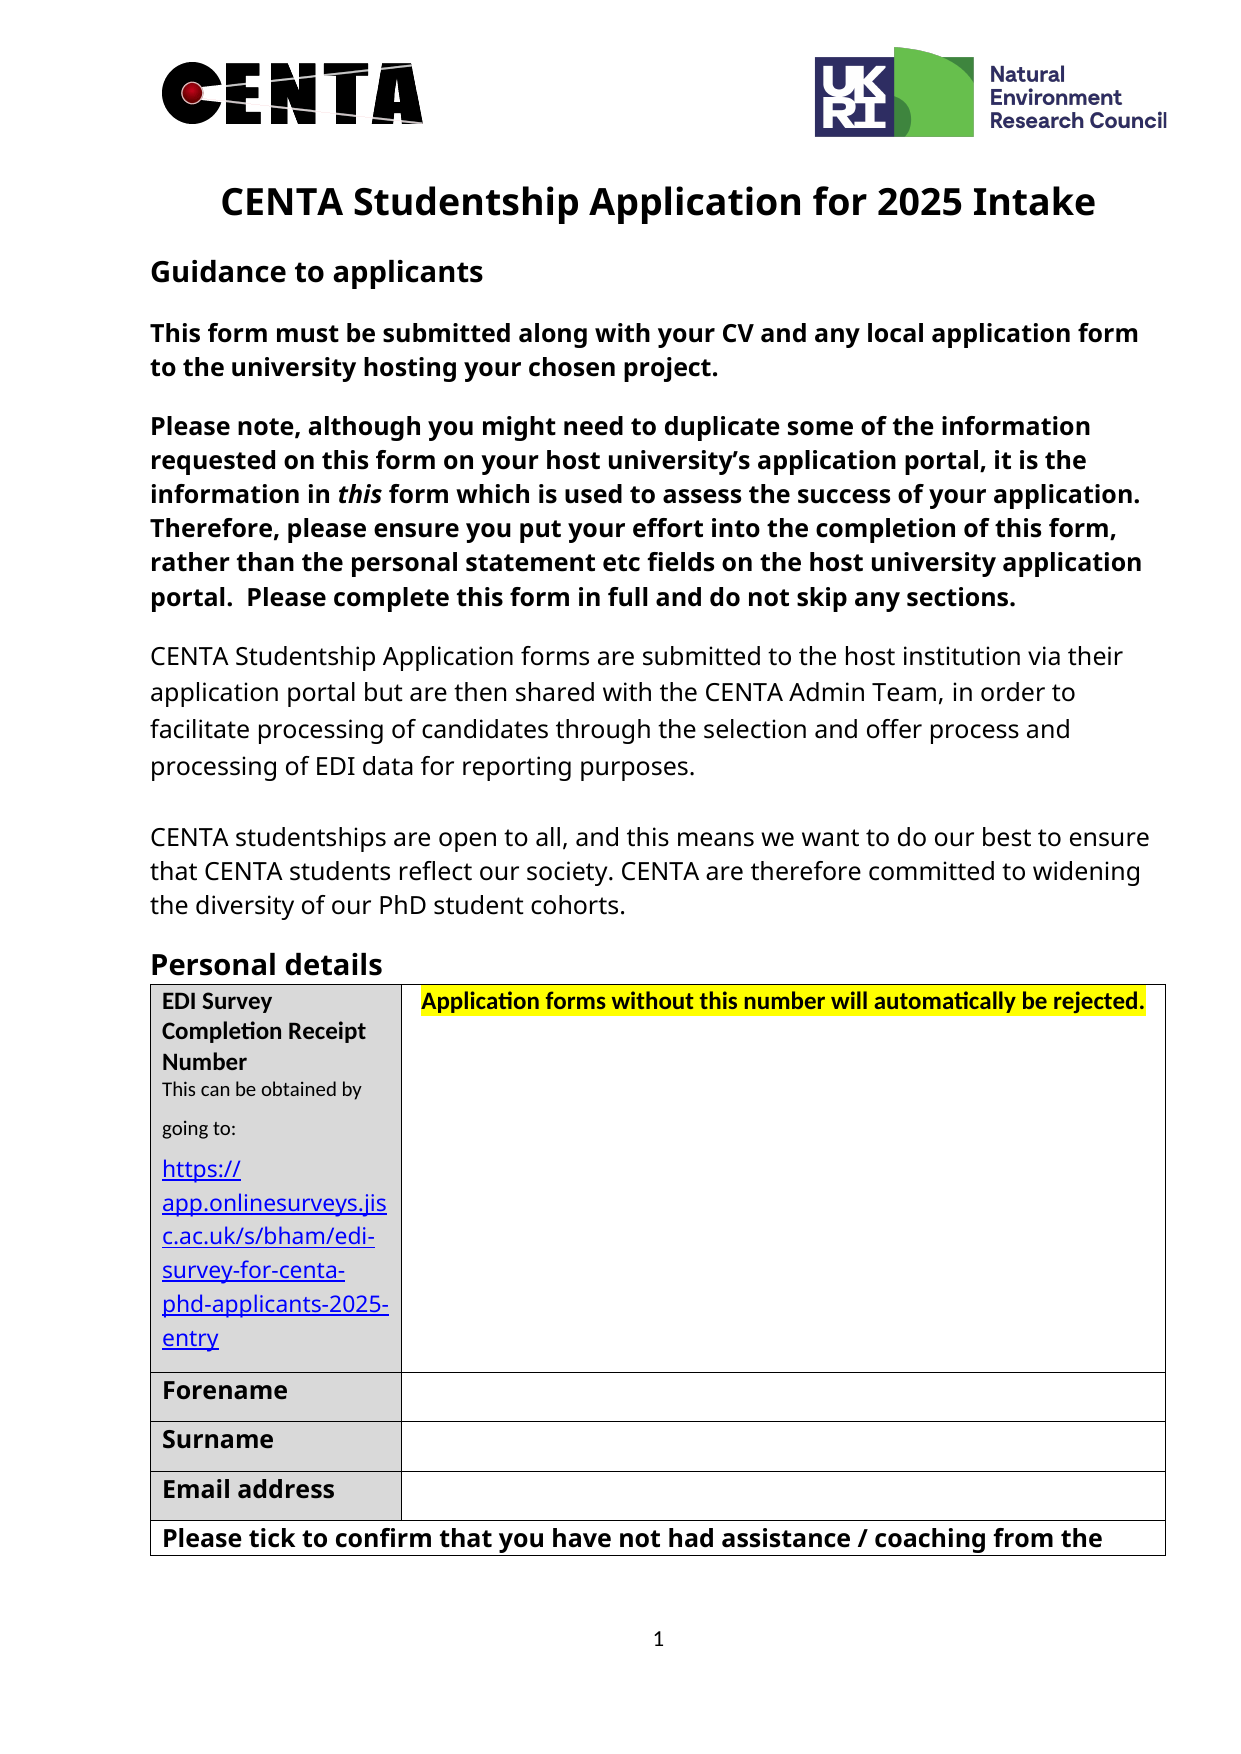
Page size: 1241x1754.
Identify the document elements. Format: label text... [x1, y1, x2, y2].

text Guidance to applicants [150, 251, 1167, 291]
text CENTA Studentship Application for 2025 Intake [150, 175, 1167, 226]
text CENTA studentships are open to all, and this means we want to do our best to ensure that CENTA students reflect our society. CENTA are therefore committed to widening the diversity of our PhD student cohorts. [150, 819, 1167, 922]
text Personal details [150, 944, 1167, 984]
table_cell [151, 1521, 1165, 1555]
text Please note, although you might need to duplicate some of the information requested on this form on your host university’s application portal, it is the information in this form which is used to assess the success of your application. Therefore, please ensure you put your effort into the completion of this form, rather than the personal statement etc fields on the host university application portal. Please complete this form in full and do not skip any sections. [150, 409, 1167, 613]
picture [814, 47, 1167, 137]
picture [150, 49, 435, 137]
text This form must be submitted along with your CV and any local application form to the university hosting your chosen project. [150, 316, 1167, 384]
table_header Application forms without this number will automatically be rejected. [402, 985, 1165, 1372]
table_cell Surname [151, 1422, 401, 1471]
table_cell Email address [151, 1472, 401, 1520]
table_cell [402, 1373, 1165, 1421]
table_cell Forename [151, 1373, 401, 1421]
table_header EDI Survey Completion Receipt Number This can be obtained by going to: https://app.onlinesurveys.jisc.ac.uk/s/bham/edi-survey-for-centa-phd-applicants-2025-entry [151, 985, 401, 1372]
table_cell [402, 1472, 1165, 1520]
table_cell [402, 1422, 1165, 1471]
text CENTA Studentship Application forms are submitted to the host institution via their application portal but are then shared with the CENTA Admin Team, in order to facilitate processing of candidates through the selection and offer process and processing of EDI data for reporting purposes. [150, 638, 1167, 783]
